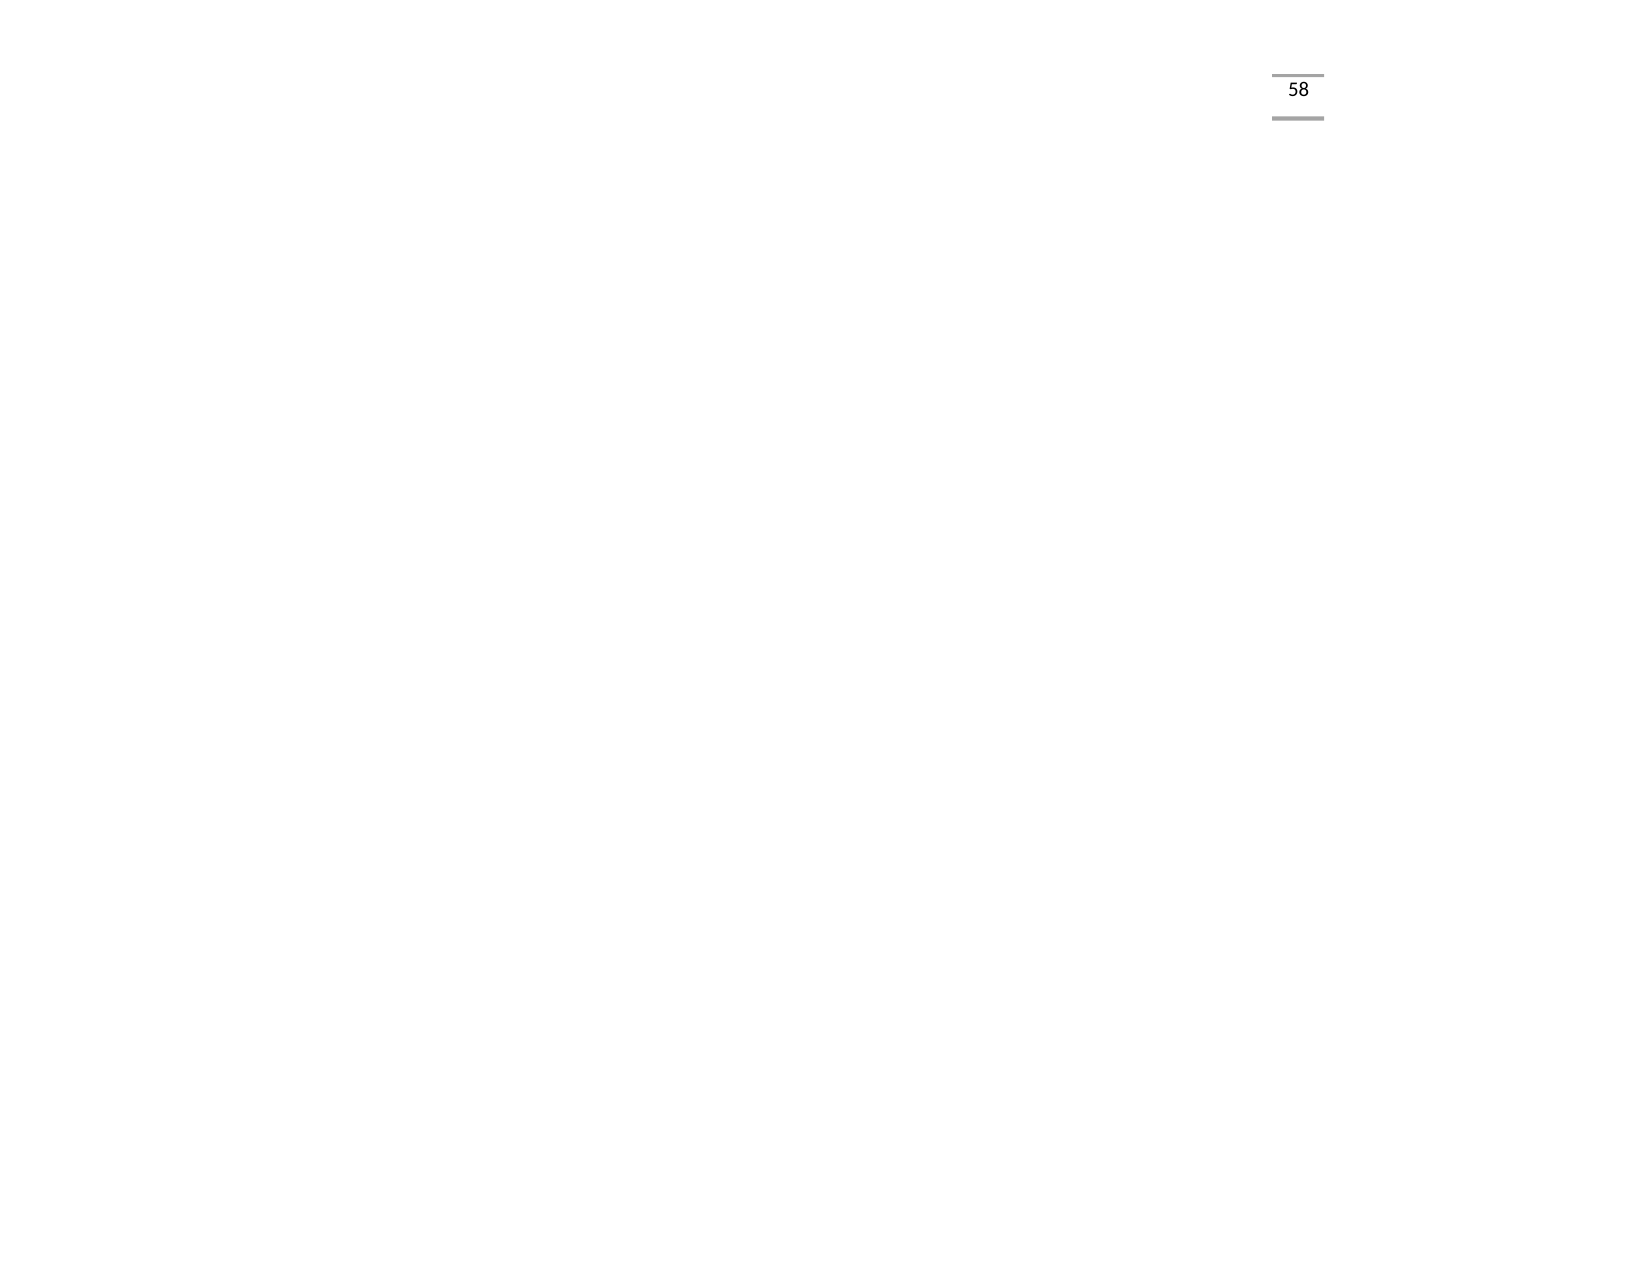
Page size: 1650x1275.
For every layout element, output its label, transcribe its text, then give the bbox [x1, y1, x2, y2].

text 58 [150, 69, 1309, 102]
